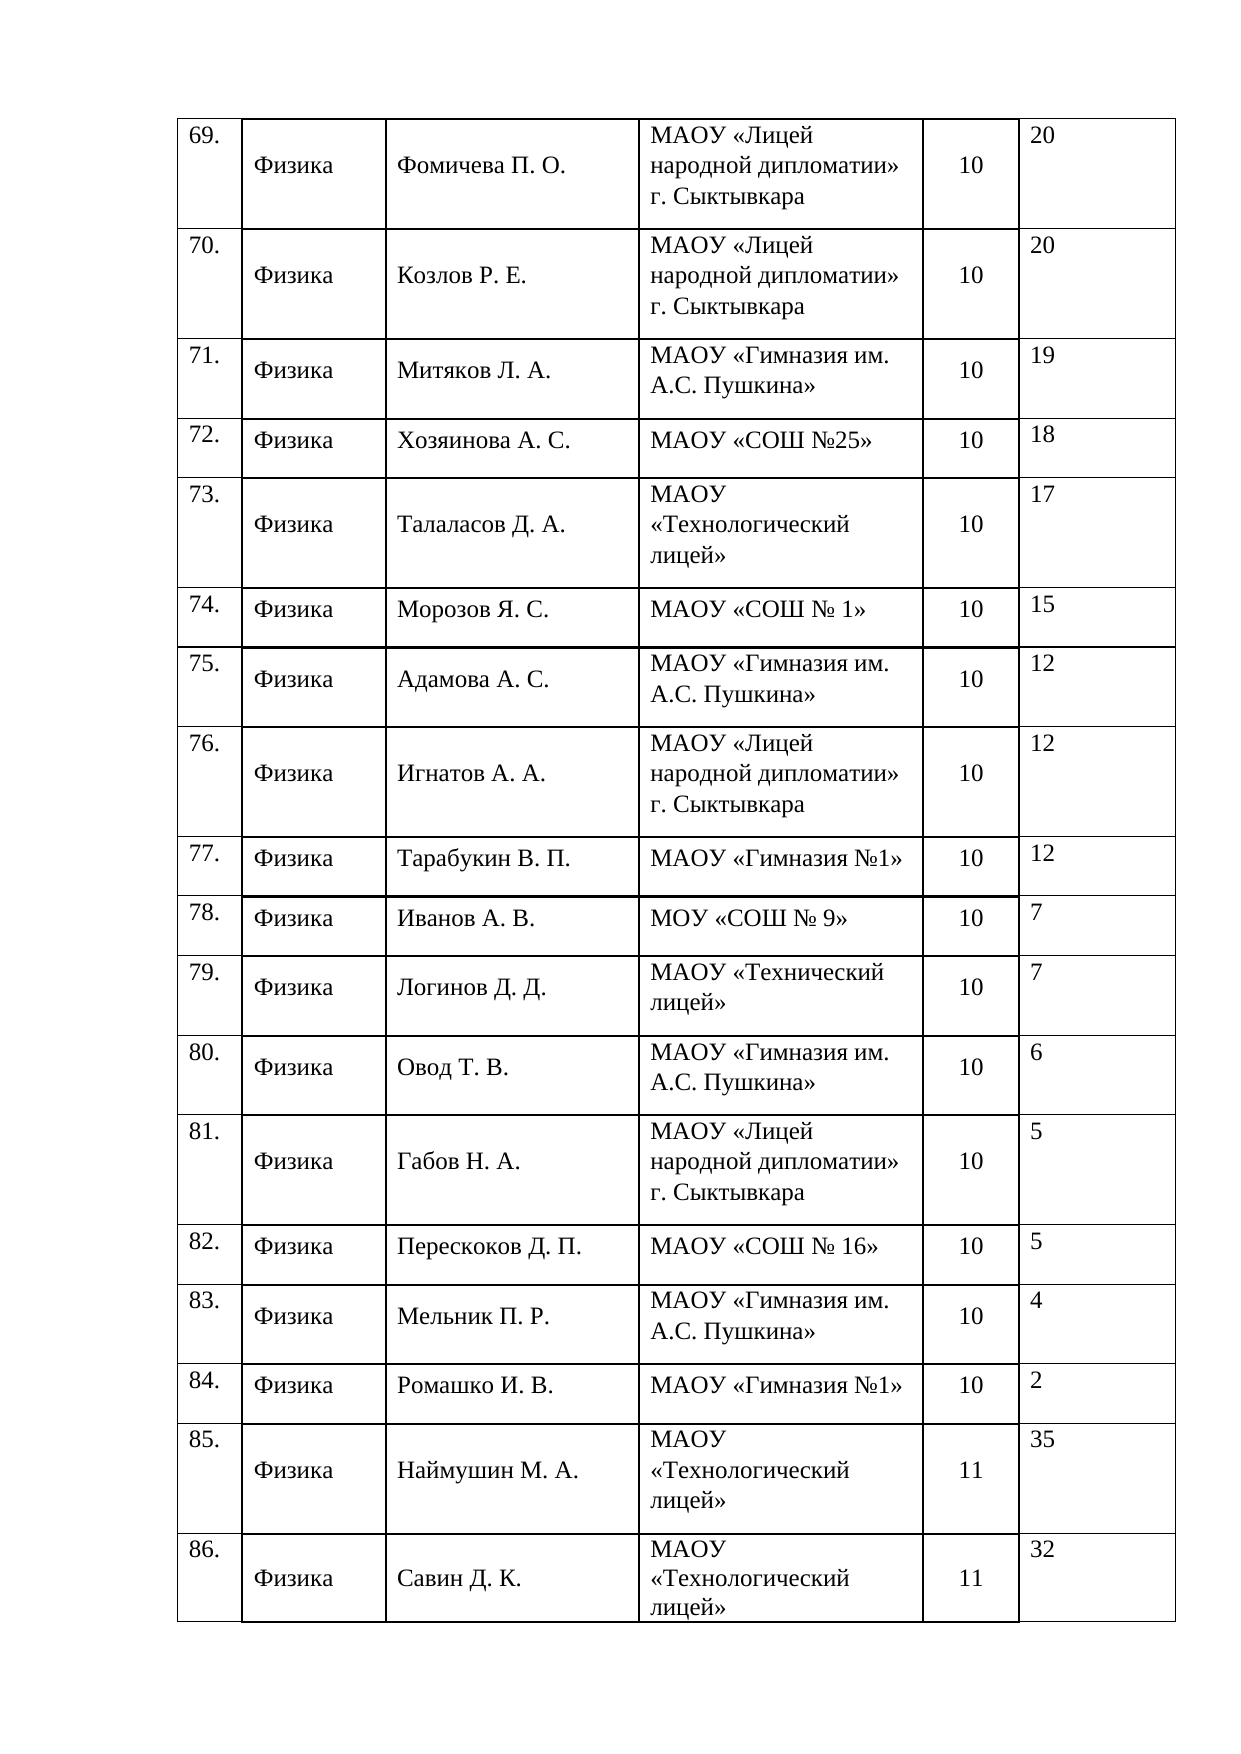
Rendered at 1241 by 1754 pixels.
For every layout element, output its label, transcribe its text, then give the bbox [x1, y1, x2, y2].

table_cell МАОУ «Технологический лицей» [640, 479, 922, 587]
table_cell 20 [1020, 229, 1175, 338]
table_cell 10 [924, 838, 1018, 895]
table_cell [178, 956, 241, 1034]
table_cell МАОУ «Гимназия им. А.С. Пушкина» [640, 649, 922, 726]
table_cell [178, 727, 241, 836]
table_cell Физика [243, 728, 385, 836]
table_cell 4 [1020, 1285, 1175, 1363]
table_cell 15 [1020, 588, 1175, 646]
table_cell 10 [924, 420, 1018, 477]
table_cell Хозяинова А. С. [387, 420, 638, 477]
table_cell Адамова А. С. [387, 649, 638, 726]
table_cell Талаласов Д. А. [387, 479, 638, 587]
table_cell [178, 478, 241, 587]
table_cell 10 [924, 589, 1018, 646]
table_cell 10 [924, 898, 1018, 955]
table_cell [178, 1364, 241, 1422]
table_cell 11 [924, 1425, 1018, 1532]
table_cell 10 [924, 1365, 1018, 1422]
table_cell Физика [243, 898, 385, 955]
table_cell [178, 837, 241, 895]
table_cell Перескоков Д. П. [387, 1226, 638, 1283]
table_cell МАОУ «Гимназия №1» [640, 838, 922, 895]
table_cell [178, 896, 241, 955]
table_cell Овод Т. В. [387, 1037, 638, 1114]
table_cell [178, 229, 241, 338]
table_cell Тарабукин В. П. [387, 838, 638, 895]
table_cell Физика [243, 838, 385, 895]
table_cell МАОУ «СОШ №25» [640, 420, 922, 477]
table_cell 10 [924, 1286, 1018, 1363]
table_cell МАОУ «Технологический лицей» [640, 1535, 922, 1621]
table_cell 18 [1020, 419, 1175, 477]
table_cell 19 [1020, 339, 1175, 417]
table_cell Мельник П. Р. [387, 1286, 638, 1363]
table_cell Физика [243, 1365, 385, 1422]
table_cell Физика [243, 589, 385, 646]
table_cell Игнатов А. А. [387, 728, 638, 836]
table_cell [178, 119, 241, 228]
table_cell 12 [1020, 727, 1175, 836]
table_cell Физика [243, 1286, 385, 1363]
table_cell Наймушин М. А. [387, 1425, 638, 1532]
table_cell МАОУ «Лицей народной дипломатии» г. Сыктывкара [640, 120, 922, 228]
table_cell 10 [924, 728, 1018, 836]
table_cell Митяков Л. А. [387, 340, 638, 417]
table_cell Физика [243, 1425, 385, 1532]
table_cell Физика [243, 1226, 385, 1283]
table_cell 2 [1020, 1364, 1175, 1422]
table_cell 7 [1020, 896, 1175, 955]
table_cell [178, 1036, 241, 1114]
table_cell Физика [243, 120, 385, 228]
table_cell МАОУ «СОШ № 1» [640, 589, 922, 646]
table_cell МАОУ «Гимназия им. А.С. Пушкина» [640, 340, 922, 417]
table_cell Габов Н. А. [387, 1116, 638, 1224]
table_cell Физика [243, 1116, 385, 1224]
table_cell Физика [243, 420, 385, 477]
table_cell 6 [1020, 1036, 1175, 1114]
table_cell Ромашко И. В. [387, 1365, 638, 1422]
table_cell Фомичева П. О. [387, 120, 638, 228]
table_cell [178, 339, 241, 417]
table_cell МОУ «СОШ № 9» [640, 898, 922, 955]
table_cell МАОУ «Гимназия им. А.С. Пушкина» [640, 1037, 922, 1114]
table_cell [178, 1534, 241, 1621]
table_cell 10 [924, 649, 1018, 726]
table_cell Физика [243, 1037, 385, 1114]
table_cell [178, 1115, 241, 1224]
table_cell Савин Д. К. [387, 1535, 638, 1621]
table_cell 5 [1020, 1225, 1175, 1283]
table_cell Иванов А. В. [387, 898, 638, 955]
table_cell МАОУ «Лицей народной дипломатии» г. Сыктывкара [640, 1116, 922, 1224]
table_cell 10 [924, 120, 1018, 228]
table_cell [178, 648, 241, 726]
table_cell Физика [243, 649, 385, 726]
table_cell 5 [1020, 1115, 1175, 1224]
table_cell МАОУ «Лицей народной дипломатии» г. Сыктывкара [640, 230, 922, 338]
table_cell Логинов Д. Д. [387, 957, 638, 1034]
table_cell Физика [243, 1535, 385, 1621]
table_cell 10 [924, 479, 1018, 587]
table_cell [178, 1285, 241, 1363]
table_cell Морозов Я. С. [387, 589, 638, 646]
table_cell 20 [1020, 119, 1175, 228]
table_cell 10 [924, 957, 1018, 1034]
table_cell [178, 1225, 241, 1283]
table_cell Физика [243, 340, 385, 417]
table_cell [178, 419, 241, 477]
table_cell 10 [924, 230, 1018, 338]
table_cell 35 [1020, 1424, 1175, 1532]
table_cell Физика [243, 479, 385, 587]
table_cell Физика [243, 230, 385, 338]
table_cell Козлов Р. Е. [387, 230, 638, 338]
table_cell МАОУ «СОШ № 16» [640, 1226, 922, 1283]
table_cell 10 [924, 1037, 1018, 1114]
table_cell 10 [924, 1116, 1018, 1224]
table_cell 12 [1020, 837, 1175, 895]
table_cell 11 [924, 1535, 1018, 1621]
table_cell [178, 1424, 241, 1532]
table_cell [178, 588, 241, 646]
table_cell МАОУ «Гимназия им. А.С. Пушкина» [640, 1286, 922, 1363]
table_cell 7 [1020, 956, 1175, 1034]
table_cell 10 [924, 340, 1018, 417]
table_cell МАОУ «Технический лицей» [640, 957, 922, 1034]
table_cell МАОУ «Лицей народной дипломатии» г. Сыктывкара [640, 728, 922, 836]
table_cell МАОУ «Технологический лицей» [640, 1425, 922, 1532]
table_cell 32 [1020, 1534, 1175, 1621]
table_cell МАОУ «Гимназия №1» [640, 1365, 922, 1422]
table_cell 10 [924, 1226, 1018, 1283]
table_cell Физика [243, 957, 385, 1034]
table_cell 17 [1020, 478, 1175, 587]
table_cell 12 [1020, 648, 1175, 726]
